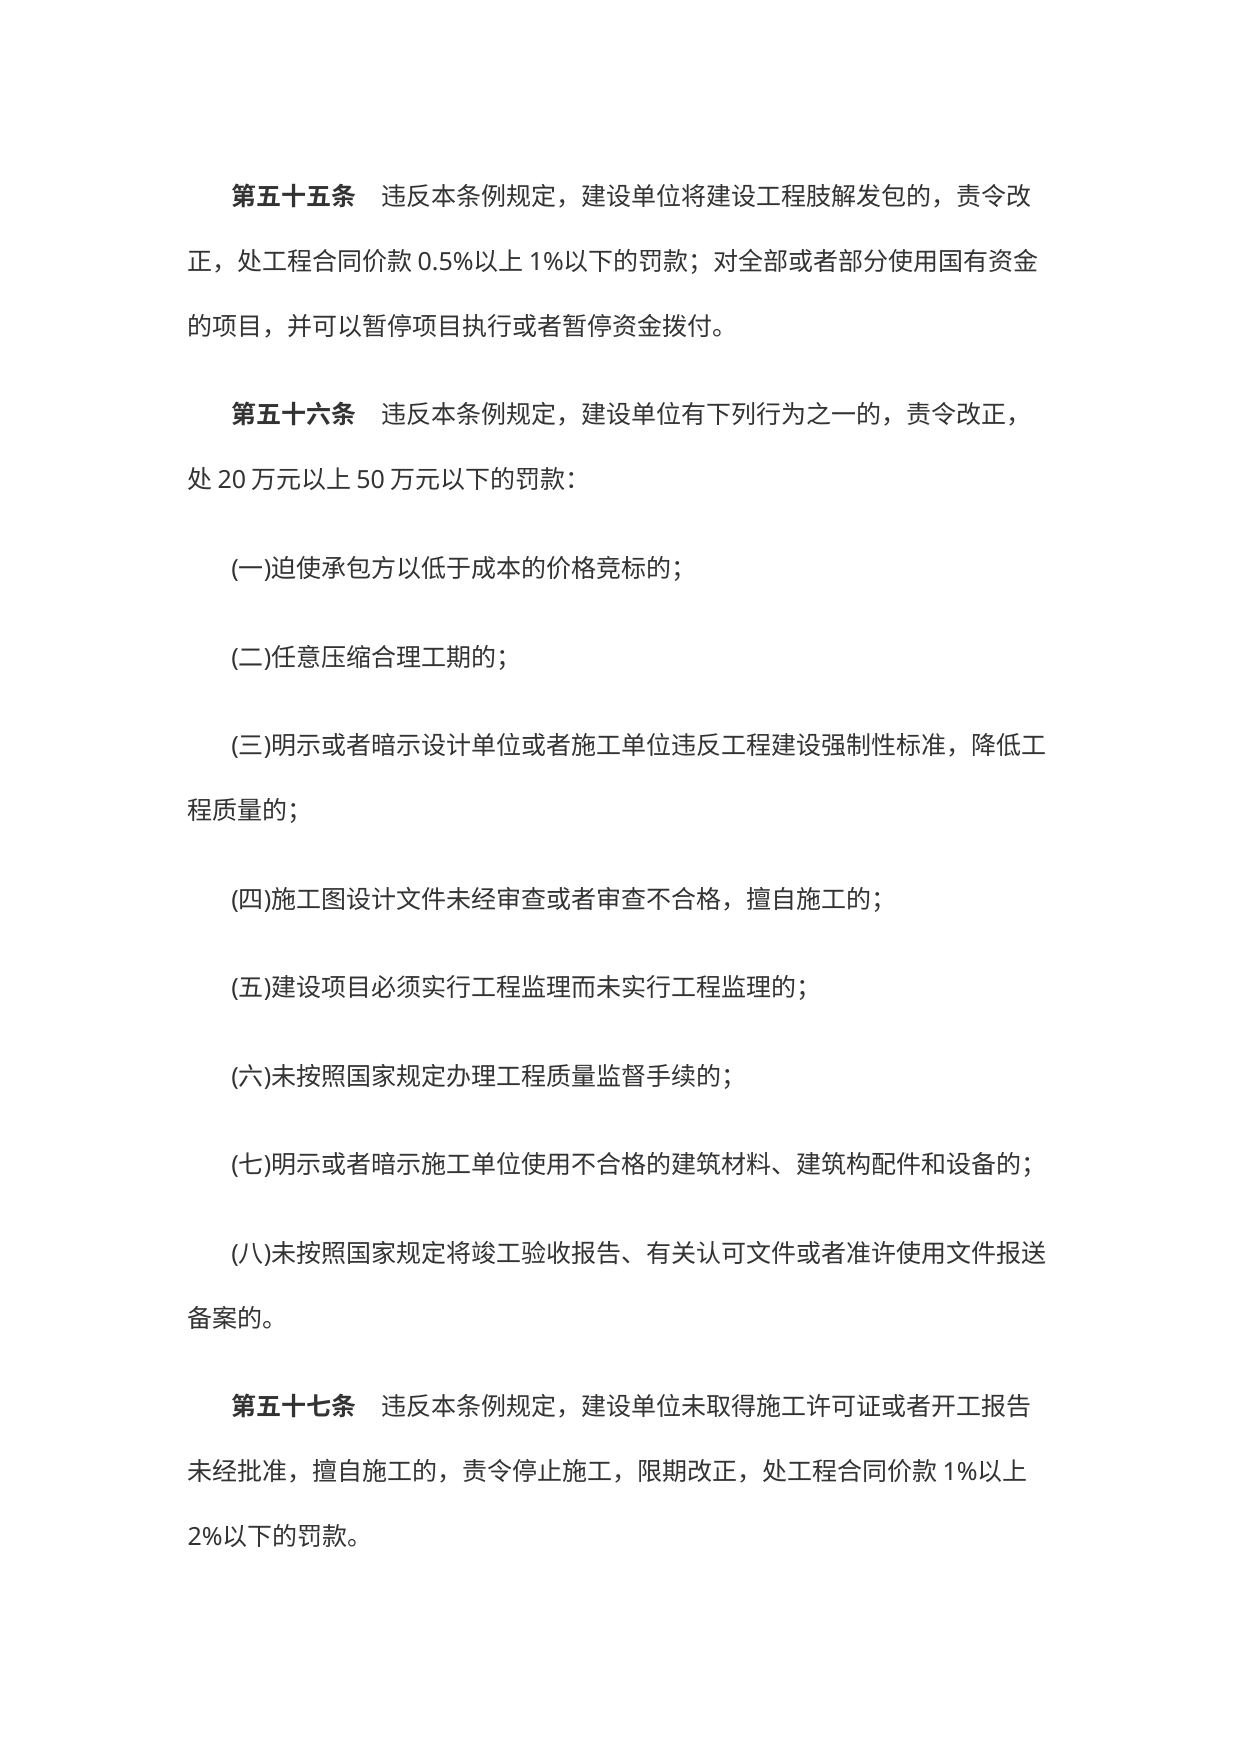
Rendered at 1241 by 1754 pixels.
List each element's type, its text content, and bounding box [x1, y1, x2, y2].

text (三)明示或者暗示设计单位或者施工单位违反工程建设强制性标准，降低工程质量的； [187, 711, 1053, 841]
text (六)未按照国家规定办理工程质量监督手续的； [187, 1042, 1053, 1107]
text (五)建设项目必须实行工程监理而未实行工程监理的； [187, 953, 1053, 1018]
text 第五十五条 违反本条例规定，建设单位将建设工程肢解发包的，责令改正，处工程合同价款0.5%以上1%以下的罚款；对全部或者部分使用国有资金的项目，并可以暂停项目执行或者暂停资金拨付。 [187, 162, 1053, 357]
text (一)迫使承包方以低于成本的价格竞标的； [187, 534, 1053, 599]
text 第五十七条 违反本条例规定，建设单位未取得施工许可证或者开工报告未经批准，擅自施工的，责令停止施工，限期改正，处工程合同价款1%以上2%以下的罚款。 [187, 1372, 1053, 1567]
text (四)施工图设计文件未经审查或者审查不合格，擅自施工的； [187, 865, 1053, 930]
text (八)未按照国家规定将竣工验收报告、有关认可文件或者准许使用文件报送备案的。 [187, 1219, 1053, 1349]
text 第五十六条 违反本条例规定，建设单位有下列行为之一的，责令改正，处20万元以上50万元以下的罚款： [187, 381, 1053, 511]
text (七)明示或者暗示施工单位使用不合格的建筑材料、建筑构配件和设备的； [187, 1130, 1053, 1195]
text (二)任意压缩合理工期的； [187, 623, 1053, 688]
